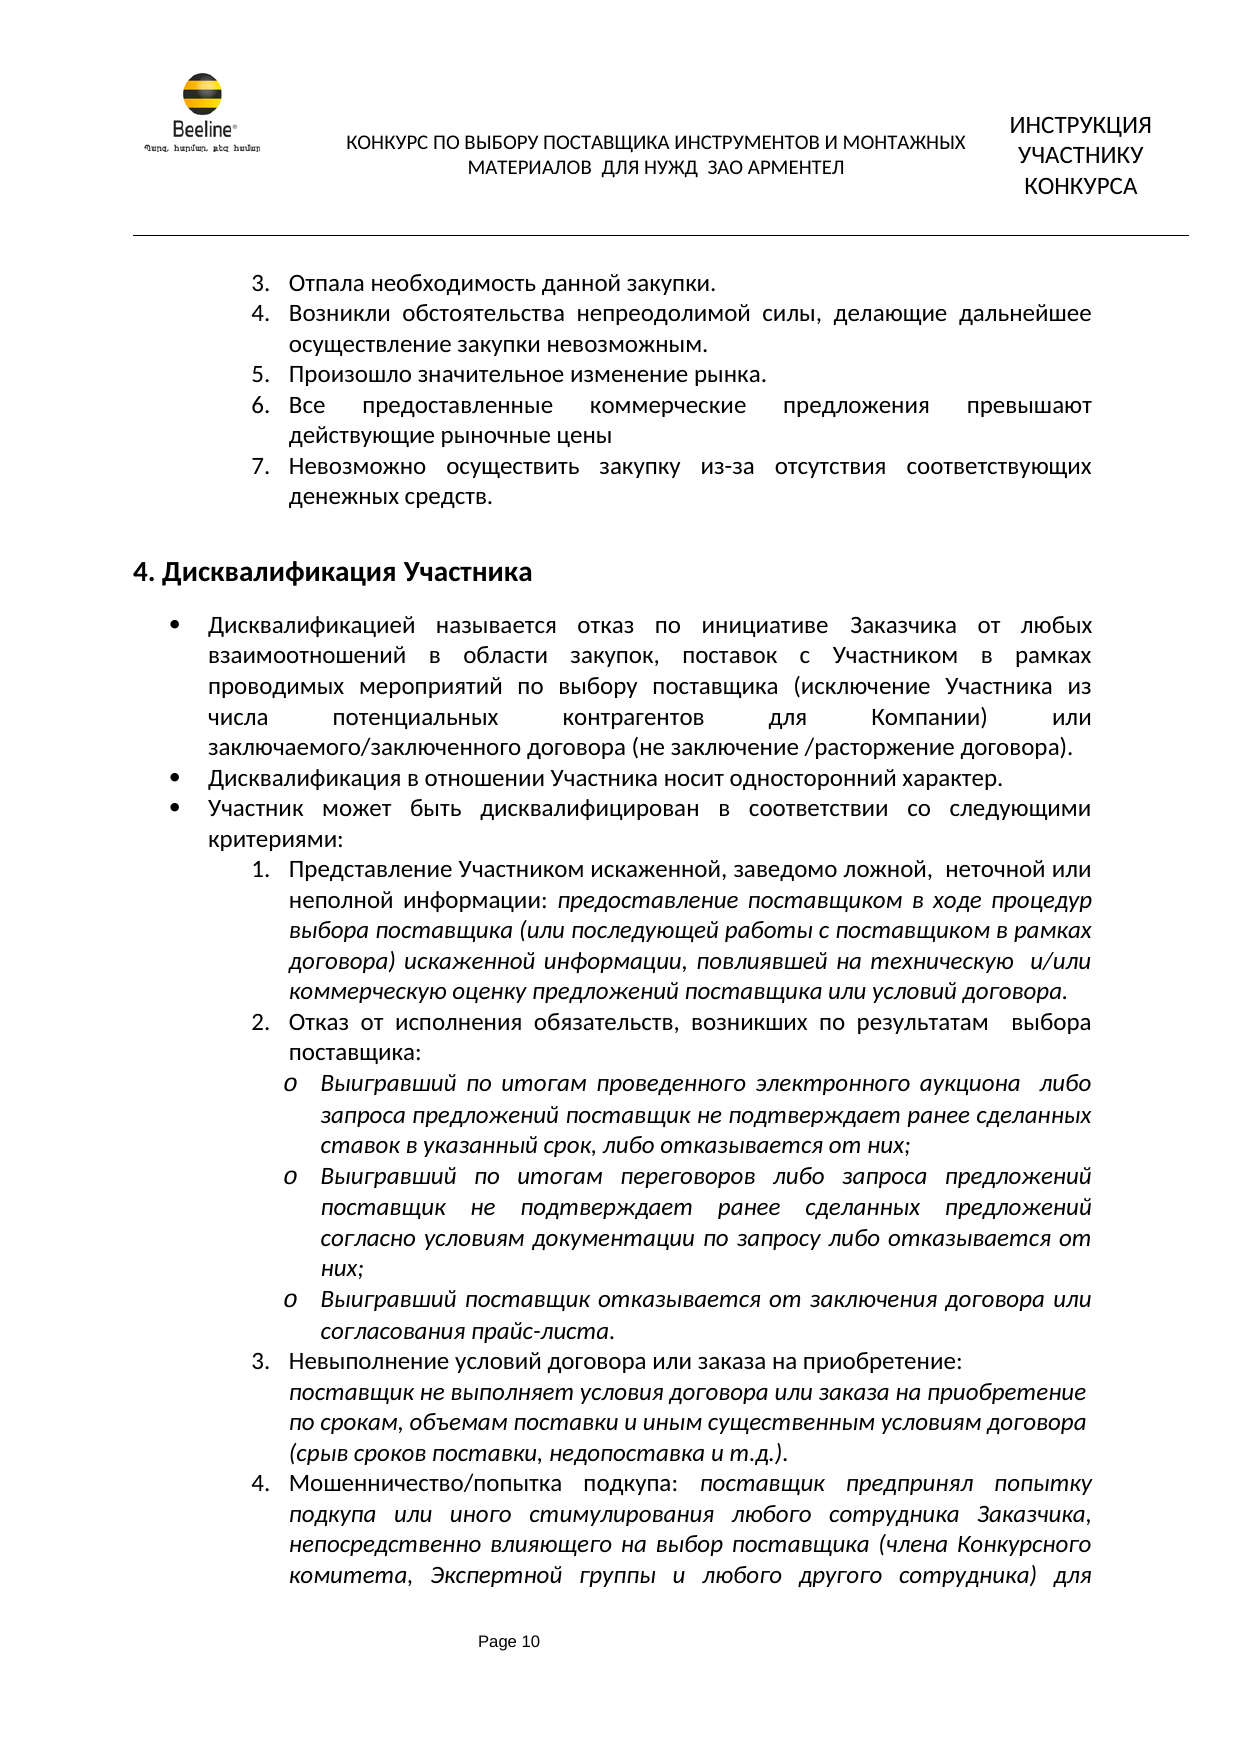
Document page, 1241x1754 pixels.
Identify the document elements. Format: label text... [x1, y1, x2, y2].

list Отпала необходимость данной закупки. [251, 267, 1092, 297]
list Выигравший поставщик отказывается от заключения договора или согласования прайс-листа. [283, 1283, 1092, 1345]
list Дисквалификацией называется отказ по инициативе Заказчика от любых взаимоотношений в области закупок, поставок с Участником в рамках проводимых мероприятий по выбору поставщика (исключение Участника из числа потенциальных контрагентов для Компании) или заключаемого/заключенного договора (не заключение /расторжение договора). [170, 609, 1092, 762]
list Дисквалификация в отношении Участника носит односторонний характер. [170, 762, 1092, 792]
list Все предоставленные коммерческие предложения превышают действующие рыночные цены [251, 389, 1092, 450]
list Произошло значительное изменение рынка. [251, 358, 1092, 389]
list Возникли обстоятельства непреодолимой силы, делающие дальнейшее осуществление закупки невозможным. [251, 297, 1092, 358]
list Невозможно осуществить закупку из-за отсутствия соответствующих денежных средств. [251, 450, 1092, 511]
list Выигравший по итогам переговоров либо запроса предложений поставщик не подтверждает ранее сделанных предложений согласно условиям документации по запросу либо отказывается от них; [283, 1160, 1092, 1283]
list Представление Участником искаженной, заведомо ложной, неточной или неполной информации: предоставление поставщиком в ходе процедур выбора поставщика (или последующей работы с поставщиком в рамках договора) искаженной информации, повлиявшей на техническую и/или коммерческую оценку предложений поставщика или условий договора. [251, 853, 1092, 1006]
list Выигравший по итогам проведенного электронного аукциона либо запроса предложений поставщик не подтверждает ранее сделанных ставок в указанный срок, либо отказывается от них; [283, 1067, 1092, 1160]
text 4. Дисквалификация Участника [133, 553, 1092, 588]
list Отказ от исполнения обязательств, возникших по результатам выбора поставщика: [251, 1006, 1092, 1067]
list Участник может быть дисквалифицирован в соответствии со следующими критериями: [170, 792, 1092, 853]
list Невыполнение условий договора или заказа на приобретение: поставщик не выполняет условия договора или заказа на приобретение по срокам, объемам поставки и иным существенным условиям договора (срыв сроков поставки, недопоставка и т.д.). [251, 1345, 1092, 1467]
picture [144, 73, 260, 152]
